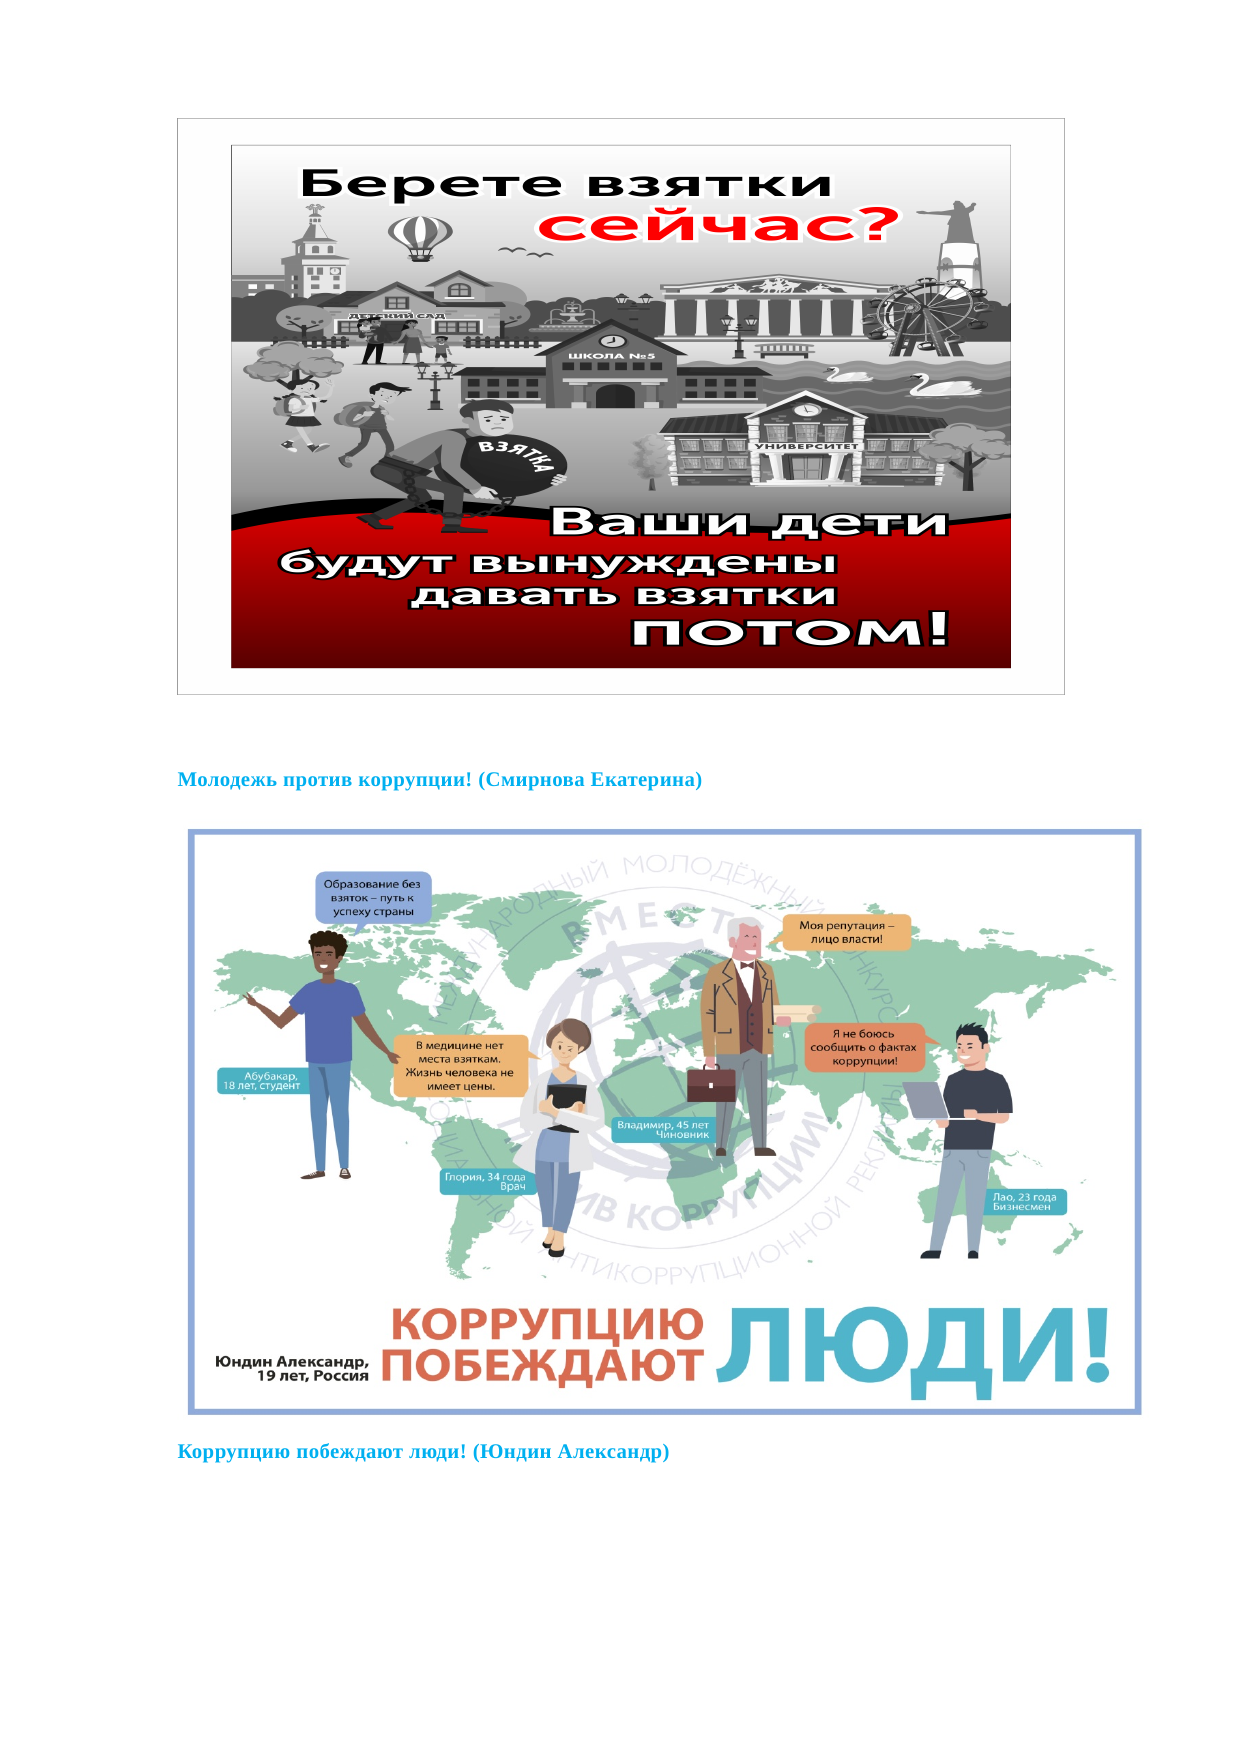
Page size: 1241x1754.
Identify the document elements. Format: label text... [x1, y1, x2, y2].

subtitle Молодежь против коррупции! (Смирнова Екатерина) [177, 752, 1152, 791]
subtitle Коррупцию побеждают люди! (Юндин Александр) [177, 1424, 1152, 1463]
picture [177, 118, 1065, 695]
picture [177, 819, 1152, 1424]
